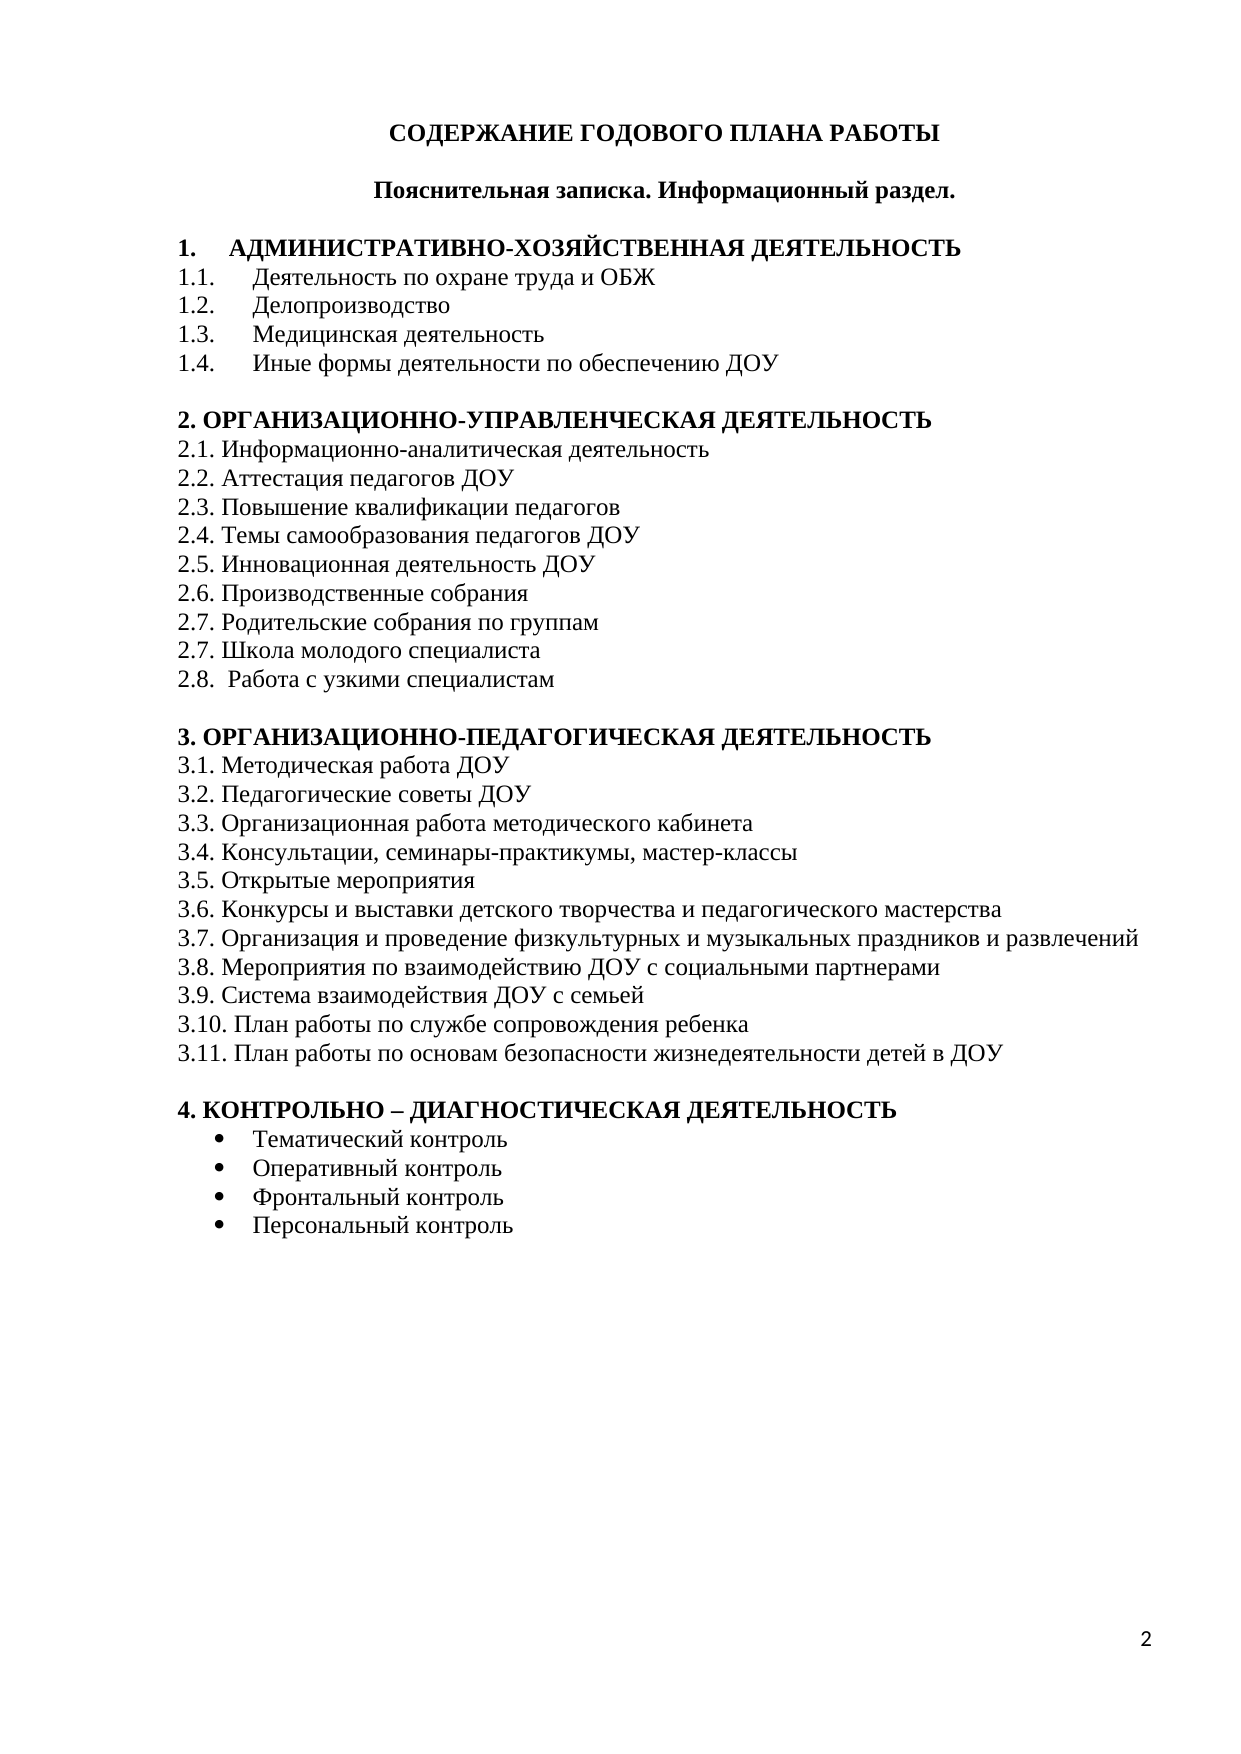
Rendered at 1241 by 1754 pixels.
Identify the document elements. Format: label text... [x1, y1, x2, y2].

text 2.8. Работа с узкими специалистам [177, 664, 1152, 693]
text 2.1. Информационно-аналитическая деятельность [177, 434, 1152, 463]
text 3.2. Педагогические советы ДОУ [177, 779, 1152, 808]
text 3.1. Методическая работа ДОУ [177, 751, 1152, 779]
text 2.2. Аттестация педагогов ДОУ [177, 463, 1152, 492]
text 2.4. Темы самообразования педагогов ДОУ [177, 521, 1152, 549]
text 3.5. Открытые мероприятия [177, 866, 1152, 894]
list Медицинская деятельность [177, 319, 1152, 348]
list Персональный контроль [215, 1211, 1152, 1239]
text 3.3. Организационная работа методического кабинета [177, 808, 1152, 837]
list Деятельность по охране труда и ОБЖ [177, 262, 1152, 291]
text Пояснительная записка. Информационный раздел. [177, 176, 1152, 204]
text 3.10. План работы по службе сопровождения ребенка [177, 1009, 1152, 1038]
text СОДЕРЖАНИЕ ГОДОВОГО ПЛАНА РАБОТЫ [177, 118, 1152, 147]
text 2.5. Инновационная деятельность ДОУ [177, 549, 1152, 578]
list Иные формы деятельности по обеспечению ДОУ [177, 348, 1152, 377]
text 2.7. Родительские собрания по группам [177, 607, 1152, 636]
text 2.6. Производственные собрания [177, 578, 1152, 607]
text 3. ОРГАНИЗАЦИОННО-ПЕДАГОГИЧЕСКАЯ ДЕЯТЕЛЬНОСТЬ [177, 722, 1152, 751]
list АДМИНИСТРАТИВНО-ХОЗЯЙСТВЕННАЯ ДЕЯТЕЛЬНОСТЬ [177, 233, 1152, 262]
list Делопроизводство [177, 291, 1152, 319]
text 2.3. Повышение квалификации педагогов [177, 492, 1152, 521]
list Оперативный контроль [215, 1153, 1152, 1182]
text 3.6. Конкурсы и выставки детского творчества и педагогического мастерства [177, 894, 1152, 923]
text 2. ОРГАНИЗАЦИОННО-УПРАВЛЕНЧЕСКАЯ ДЕЯТЕЛЬНОСТЬ [177, 406, 1152, 434]
text 3.8. Мероприятия по взаимодействию ДОУ с социальными партнерами [177, 952, 1152, 981]
text 3.7. Организация и проведение физкультурных и музыкальных праздников и развлечений [177, 923, 1152, 952]
text 3.9. Система взаимодействия ДОУ с семьей [177, 981, 1152, 1009]
list Тематический контроль [215, 1124, 1152, 1153]
text 2.7. Школа молодого специалиста [177, 636, 1152, 664]
text 3.4. Консультации, семинары-практикумы, мастер-классы [177, 837, 1152, 866]
text 3.11. План работы по основам безопасности жизнедеятельности детей в ДОУ [177, 1038, 1152, 1067]
list Фронтальный контроль [215, 1182, 1152, 1211]
text 4. КОНТРОЛЬНО – ДИАГНОСТИЧЕСКАЯ ДЕЯТЕЛЬНОСТЬ [177, 1096, 1152, 1124]
